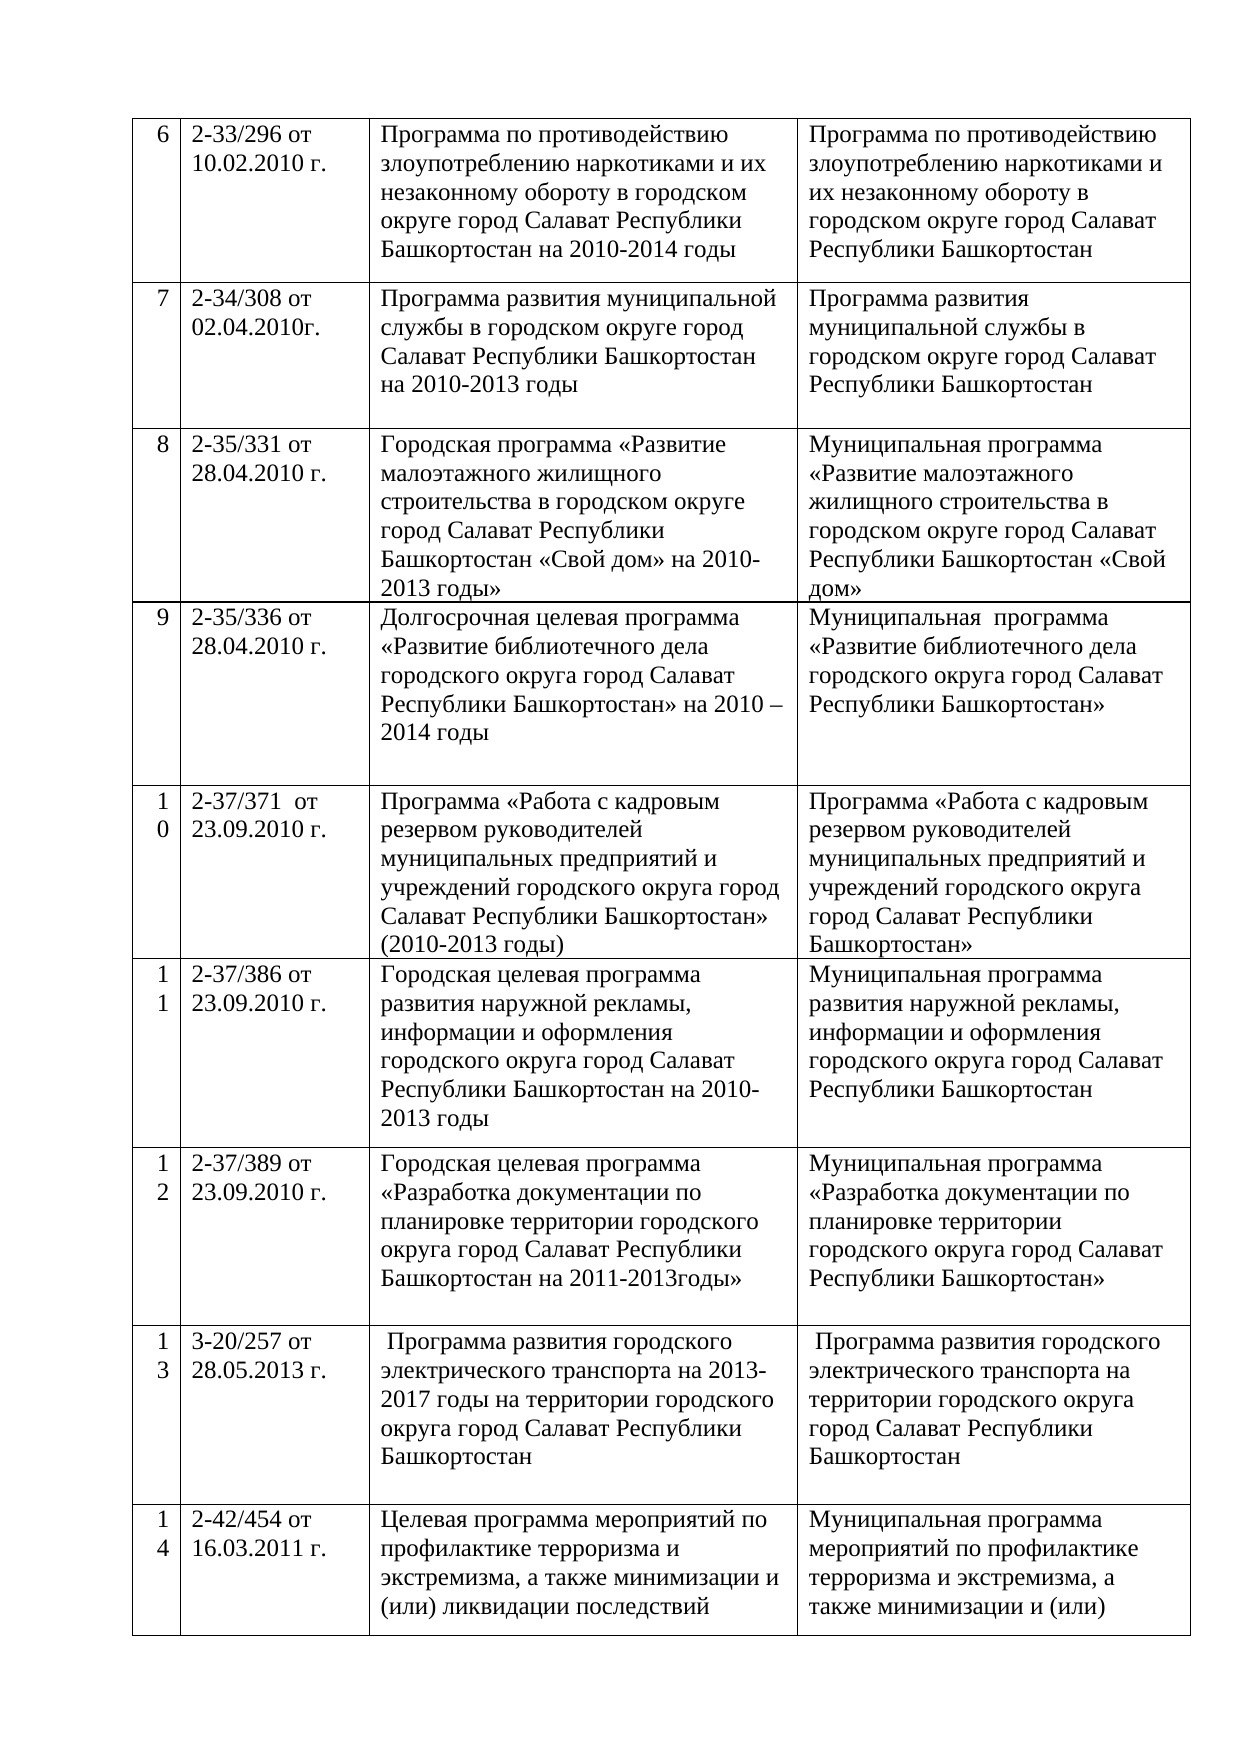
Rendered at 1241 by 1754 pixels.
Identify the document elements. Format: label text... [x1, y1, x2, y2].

table_cell 2-37/389 от 23.09.2010 г. [181, 1148, 369, 1325]
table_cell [370, 1505, 797, 1635]
table_cell 9 [133, 603, 180, 785]
table_cell 13 [133, 1326, 180, 1503]
table_cell Программа по противодействию злоупотреблению наркотиками и их незаконному обороту в городском округе город Салават Республики Башкортостан [798, 119, 1190, 282]
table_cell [181, 1505, 369, 1635]
table_cell 7 [133, 283, 180, 428]
table_cell Долгосрочная целевая программа «Развитие библиотечного дела городского округа город Салават Республики Башкортостан» на 2010 –2014 годы [370, 603, 797, 785]
table_cell 2-34/308 от 02.04.2010г. [181, 283, 369, 428]
table_cell Программа развития городского электрического транспорта на территории городского округа город Салават Республики Башкортостан [798, 1326, 1190, 1503]
table_cell Муниципальная программа развития наружной рекламы, информации и оформления городского округа город Салават Республики Башкортостан [798, 959, 1190, 1147]
table_cell Муниципальная программа «Развитие малоэтажного жилищного строительства в городском округе город Салават Республики Башкортостан «Свой дом» [798, 429, 1190, 601]
table_cell Городская целевая программа «Разработка документации по планировке территории городского округа город Салават Республики Башкортостан на 2011-2013годы» [370, 1148, 797, 1325]
table_cell Программа «Работа с кадровым резервом руководителей муниципальных предприятий и учреждений городского округа город Салават Республики Башкортостан» [798, 786, 1190, 958]
table_cell Программа развития муниципальной службы в городском округе город Салават Республики Башкортостан на 2010-2013 годы [370, 283, 797, 428]
table_cell Программа «Работа с кадровым резервом руководителей муниципальных предприятий и учреждений городского округа город Салават Республики Башкортостан» (2010-2013 годы) [370, 786, 797, 958]
table_cell 2-37/386 от 23.09.2010 г. [181, 959, 369, 1147]
table_cell Муниципальная программа «Развитие библиотечного дела городского округа город Салават Республики Башкортостан» [798, 603, 1190, 785]
table_cell 14 [133, 1505, 180, 1635]
table_cell 2-35/331 от 28.04.2010 г. [181, 429, 369, 601]
table_cell Городская целевая программа развития наружной рекламы, информации и оформления городского округа город Салават Республики Башкортостан на 2010-2013 годы [370, 959, 797, 1147]
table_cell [798, 1505, 1190, 1635]
table_cell Городская программа «Развитие малоэтажного жилищного строительства в городском округе город Салават Республики Башкортостан «Свой дом» на 2010-2013 годы» [370, 429, 797, 601]
table_cell 2-35/336 от 28.04.2010 г. [181, 603, 369, 785]
table_cell Программа развития городского электрического транспорта на 2013-2017 годы на территории городского округа город Салават Республики Башкортостан [370, 1326, 797, 1503]
table_cell 11 [133, 959, 180, 1147]
table_cell 8 [133, 429, 180, 601]
table_cell 2-33/296 от 10.02.2010 г. [181, 119, 369, 282]
table_cell 2-37/371 от 23.09.2010 г. [181, 786, 369, 958]
table_cell 3-20/257 от 28.05.2013 г. [181, 1326, 369, 1503]
table_cell 6 [133, 119, 180, 282]
table_cell Программа по противодействию злоупотреблению наркотиками и их незаконному обороту в городском округе город Салават Республики Башкортостан на 2010-2014 годы [370, 119, 797, 282]
table_cell Программа развития муниципальной службы в городском округе город Салават Республики Башкортостан [798, 283, 1190, 428]
table_cell 12 [133, 1148, 180, 1325]
table_cell Муниципальная программа «Разработка документации по планировке территории городского округа город Салават Республики Башкортостан» [798, 1148, 1190, 1325]
table_cell 10 [133, 786, 180, 958]
